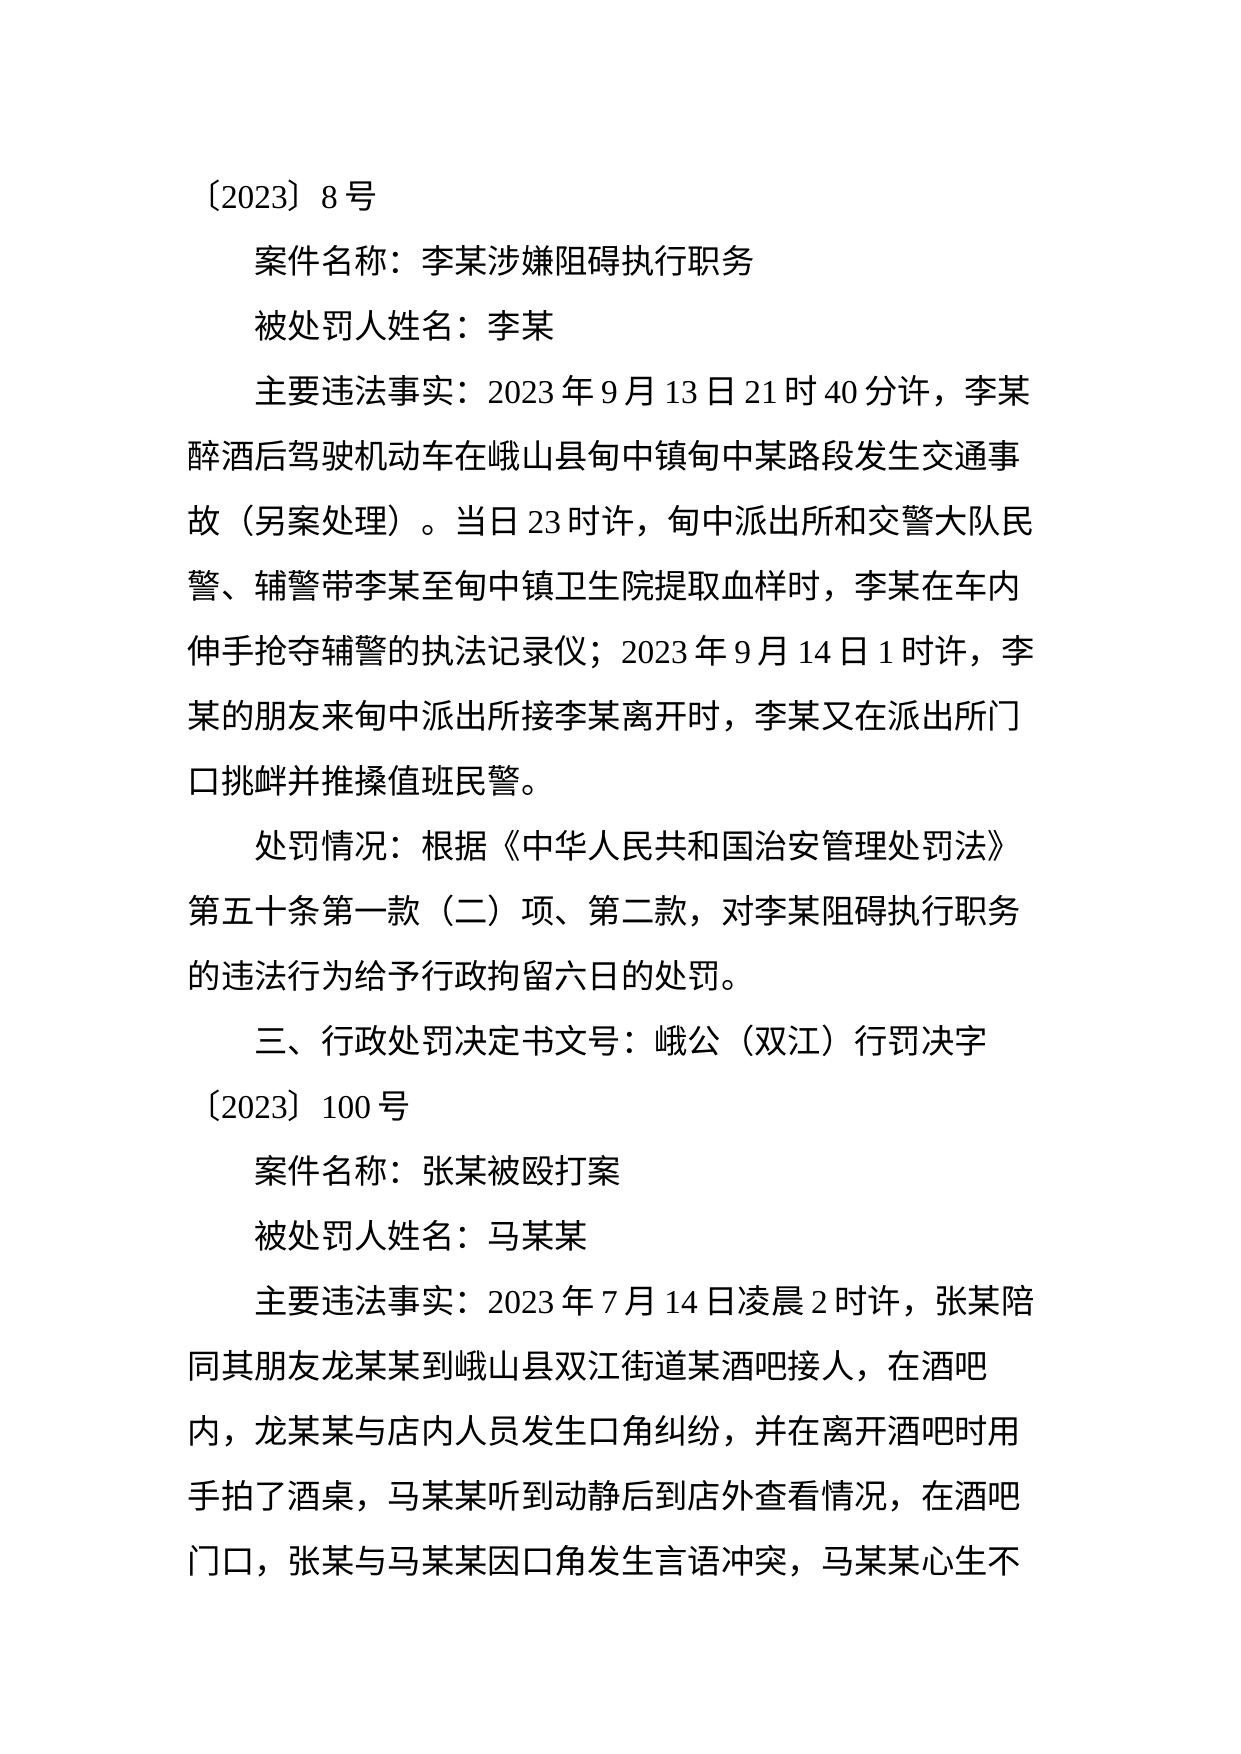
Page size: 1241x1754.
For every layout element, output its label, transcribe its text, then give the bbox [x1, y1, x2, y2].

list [187, 1267, 1053, 1592]
list 案件名称：张某被殴打案 [187, 1137, 1053, 1202]
list 被处罚人姓名：李某 [187, 292, 1053, 357]
list 主要违法事实：2023年9月13日21时40分许，李某醉酒后驾驶机动车在峨山县甸中镇甸中某路段发生交通事故（另案处理）。当日23时许，甸中派出所和交警大队民警、辅警带李某至甸中镇卫生院提取血样时，李某在车内伸手抢夺辅警的执法记录仪；2023年9月14日1时许，李某的朋友来甸中派出所接李某离开时，李某又在派出所门口挑衅并推搡值班民警。 [187, 357, 1053, 812]
list 案件名称：李某涉嫌阻碍执行职务 [187, 227, 1053, 292]
list 处罚情况：根据《中华人民共和国治安管理处罚法》第五十条第一款（二）项、第二款，对李某阻碍执行职务的违法行为给予行政拘留六日的处罚。 [187, 812, 1053, 1007]
list 三、行政处罚决定书文号：峨公（双江）行罚决字〔2023〕100号 [187, 1007, 1053, 1137]
list 被处罚人姓名：马某某 [187, 1202, 1053, 1267]
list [187, 162, 1053, 227]
